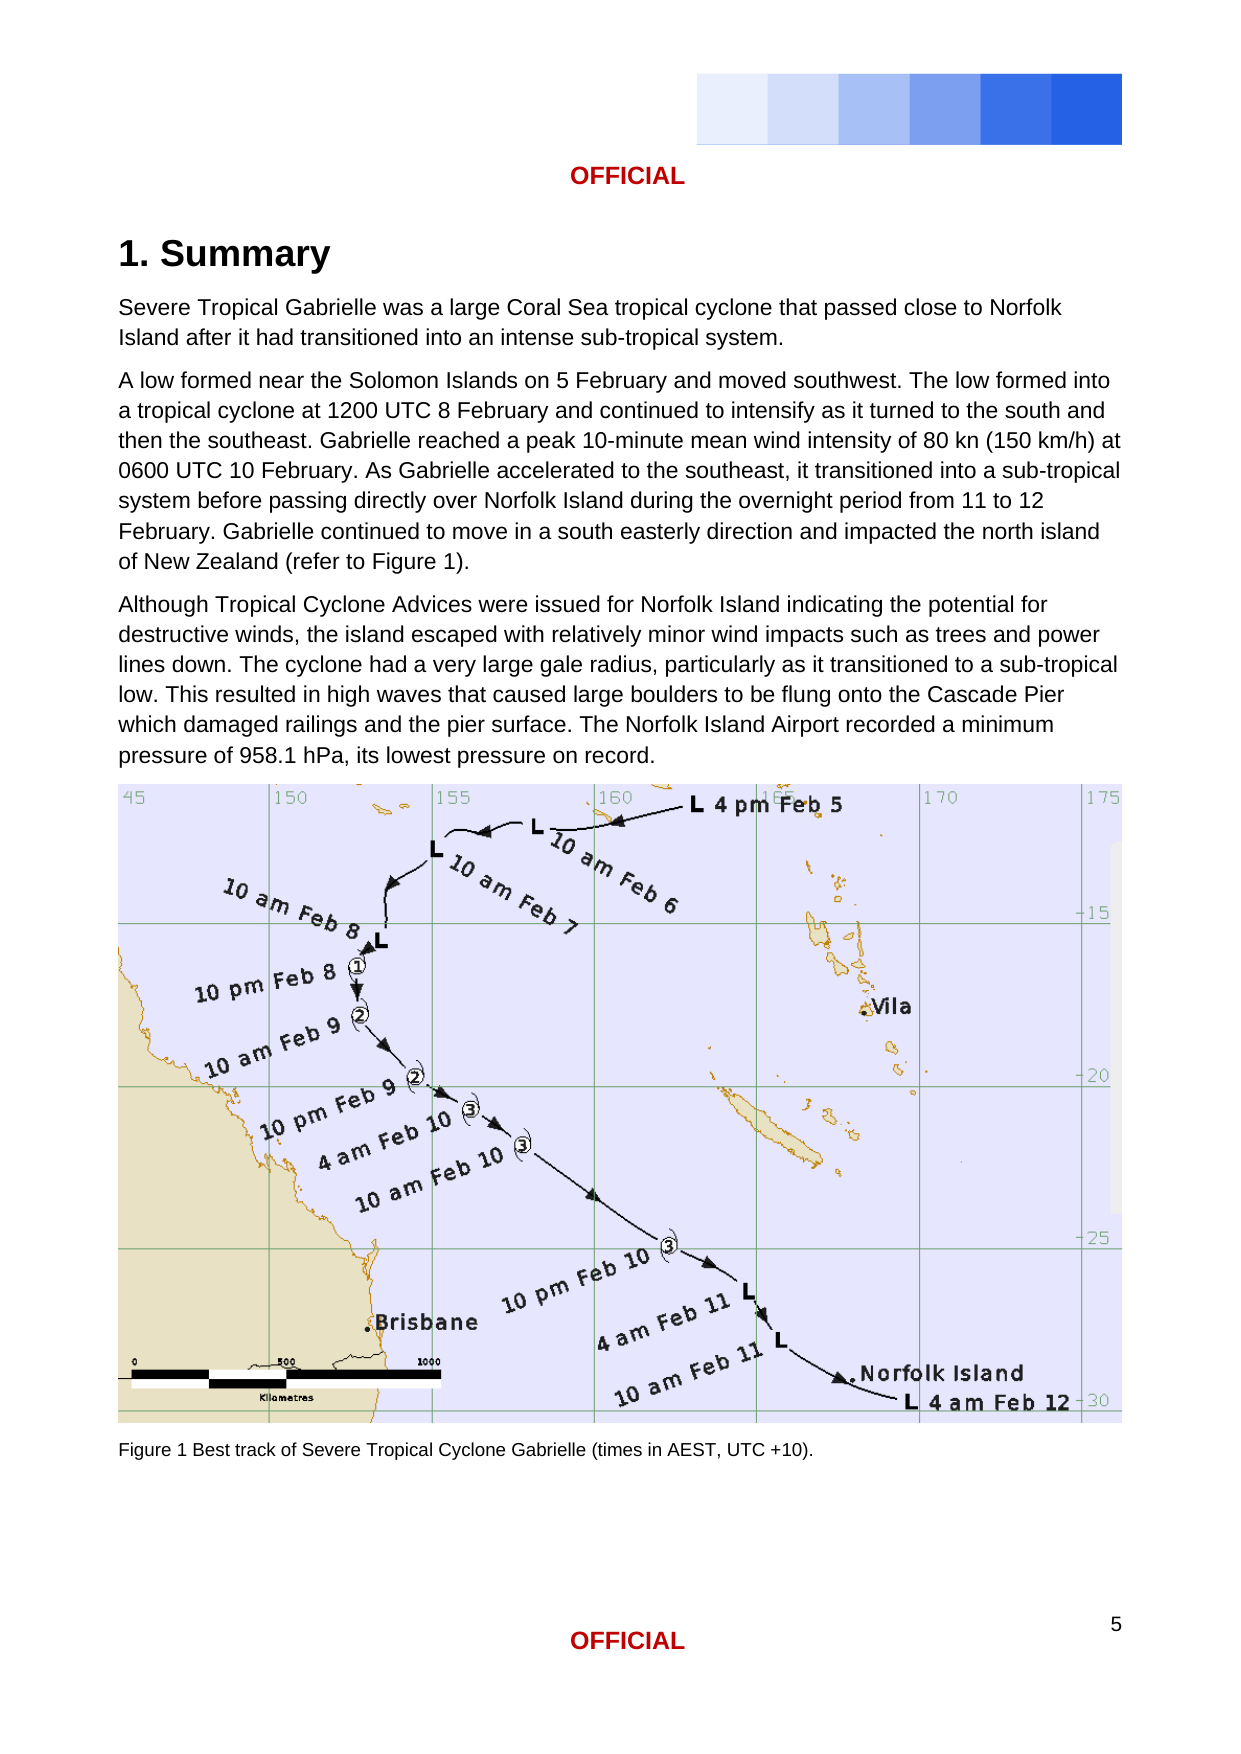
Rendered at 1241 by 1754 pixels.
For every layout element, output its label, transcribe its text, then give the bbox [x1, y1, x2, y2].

picture [625, 73, 1123, 145]
text Although Tropical Cyclone Advices were issued for Norfolk Island indicating the potential for destructive winds, the island escaped with relatively minor wind impacts such as trees and power lines down. The cyclone had a very large gale radius, particularly as it transitioned to a sub-tropical low. This resulted in high waves that caused large boulders to be flung onto the Cascade Pier which damaged railings and the pier surface. The Norfolk Island Airport recorded a minimum pressure of 958.1 hPa, its lowest pressure on record. [118, 591, 1122, 768]
picture [118, 784, 1123, 1423]
text Figure 1 Best track of Severe Tropical Cyclone Gabrielle (times in AEST, UTC +10). [118, 1439, 1122, 1461]
subtitle Summary [118, 232, 1122, 275]
text Severe Tropical Gabrielle was a large Coral Sea tropical cyclone that passed close to Norfolk Island after it had transitioned into an intense sub-tropical system. [118, 294, 1122, 350]
text A low formed near the Solomon Islands on 5 February and moved southwest. The low formed into a tropical cyclone at 1200 UTC 8 February and continued to intensify as it turned to the south and then the southeast. Gabrielle reached a peak 10-minute mean wind intensity of 80 kn (150 km/h) at 0600 UTC 10 February. As Gabrielle accelerated to the southeast, it transitioned into a sub-tropical system before passing directly over Norfolk Island during the overnight period from 11 to 12 February. Gabrielle continued to move in a south easterly direction and impacted the north island of New Zealand (refer to Figure 1). [118, 367, 1122, 574]
